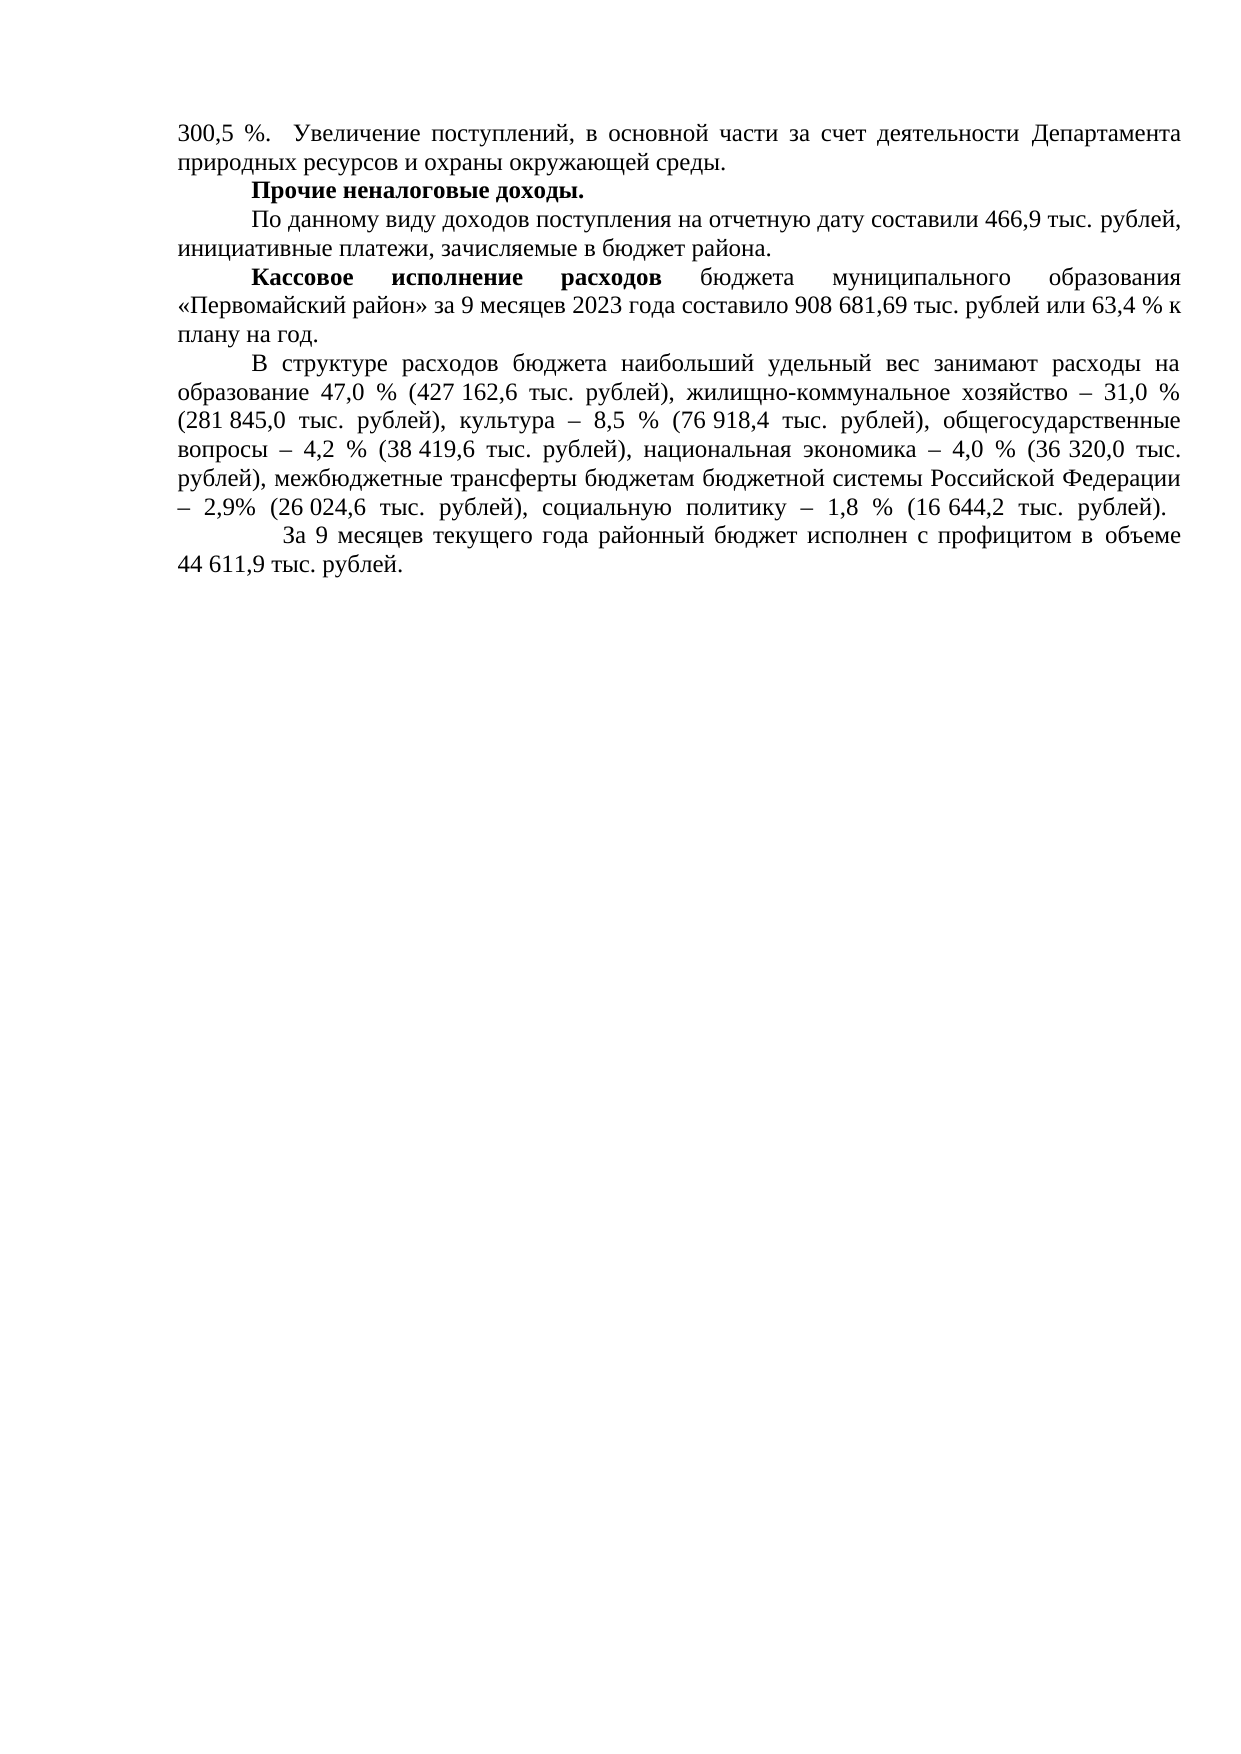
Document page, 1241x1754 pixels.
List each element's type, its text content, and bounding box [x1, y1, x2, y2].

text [177, 118, 1181, 176]
text В структуре расходов бюджета наибольший удельный вес занимают расходы на образование 47,0 % (427 162,6 тыс. рублей), жилищно-коммунальное хозяйство – 31,0 % (281 845,0 тыс. рублей), культура – 8,5 % (76 918,4 тыс. рублей), общегосударственные вопросы – 4,2 % (38 419,6 тыс. рублей), национальная экономика – 4,0 % (36 320,0 тыс. рублей), межбюджетные трансферты бюджетам бюджетной системы Российской Федерации – 2,9% (26 024,6 тыс. рублей), социальную политику – 1,8 % (16 644,2 тыс. рублей). За 9 месяцев текущего года районный бюджет исполнен с профицитом в объеме 44 611,9 тыс. рублей. [177, 348, 1181, 578]
text Кассовое исполнение расходов бюджета муниципального образования «Первомайский район» за 9 месяцев 2023 года составило 908 681,69 тыс. рублей или 63,4 % к плану на год. [177, 262, 1181, 348]
text Прочие неналоговые доходы. [177, 176, 1181, 204]
text По данному виду доходов поступления на отчетную дату составили 466,9 тыс. рублей, инициативные платежи, зачисляемые в бюджет района. [177, 204, 1181, 262]
